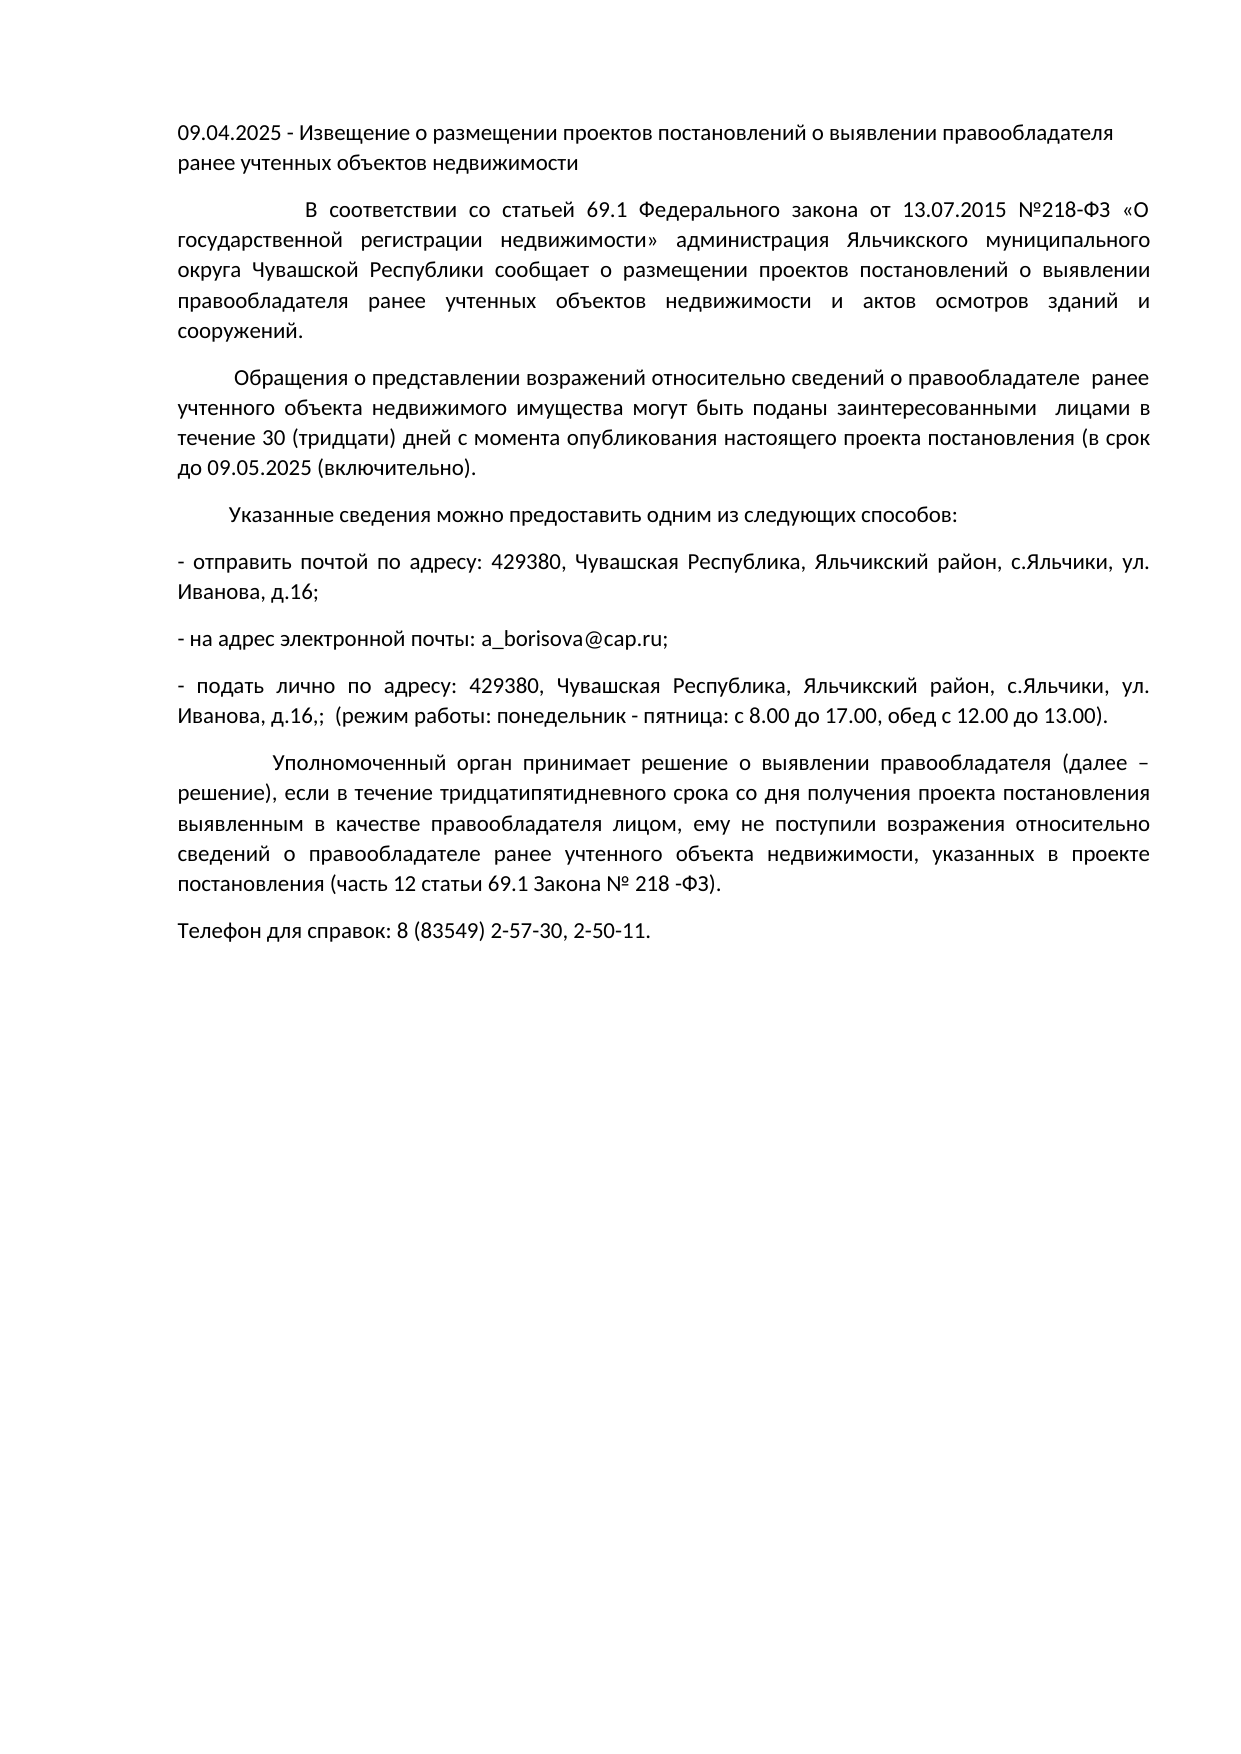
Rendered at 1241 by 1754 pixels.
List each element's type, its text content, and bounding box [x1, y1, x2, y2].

text Телефон для справок: 8 (83549) 2-57-30, 2-50-11. [177, 916, 1152, 944]
text - подать лично по адресу: 429380, Чувашская Республика, Яльчикский район, с.Яльчики, ул. Иванова, д.16,; (режим работы: понедельник - пятница: с 8.00 до 17.00, обед с 12.00 до 13.00). [177, 671, 1152, 729]
text Указанные сведения можно предоставить одним из следующих способов: [177, 500, 1152, 528]
text Уполномоченный орган принимает решение о выявлении правообладателя (далее – решение), если в течение тридцатипятидневного срока со дня получения проекта постановления выявленным в качестве правообладателя лицом, ему не поступили возражения относительно сведений о правообладателе ранее учтенного объекта недвижимости, указанных в проекте постановления (часть 12 статьи 69.1 Закона № 218 -ФЗ). [177, 748, 1152, 897]
text - отправить почтой по адресу: 429380, Чувашская Республика, Яльчикский район, с.Яльчики, ул. Иванова, д.16; [177, 547, 1152, 606]
text 09.04.2025 - Извещение о размещении проектов постановлений о выявлении правообладателя ранее учтенных объектов недвижимости [177, 118, 1152, 176]
text Обращения о представлении возражений относительно сведений о правообладателе ранее учтенного объекта недвижимого имущества могут быть поданы заинтересованными лицами в течение 30 (тридцати) дней с момента опубликования настоящего проекта постановления (в срок до 09.05.2025 (включительно). [177, 363, 1152, 482]
text В соответствии со статьей 69.1 Федерального закона от 13.07.2015 №218-ФЗ «О государственной регистрации недвижимости» администрация Яльчикского муниципального округа Чувашской Республики сообщает о размещении проектов постановлений о выявлении правообладателя ранее учтенных объектов недвижимости и актов осмотров зданий и сооружений. [177, 195, 1152, 344]
text - на адрес электронной почты: a_borisova@cap.ru; [177, 624, 1152, 652]
